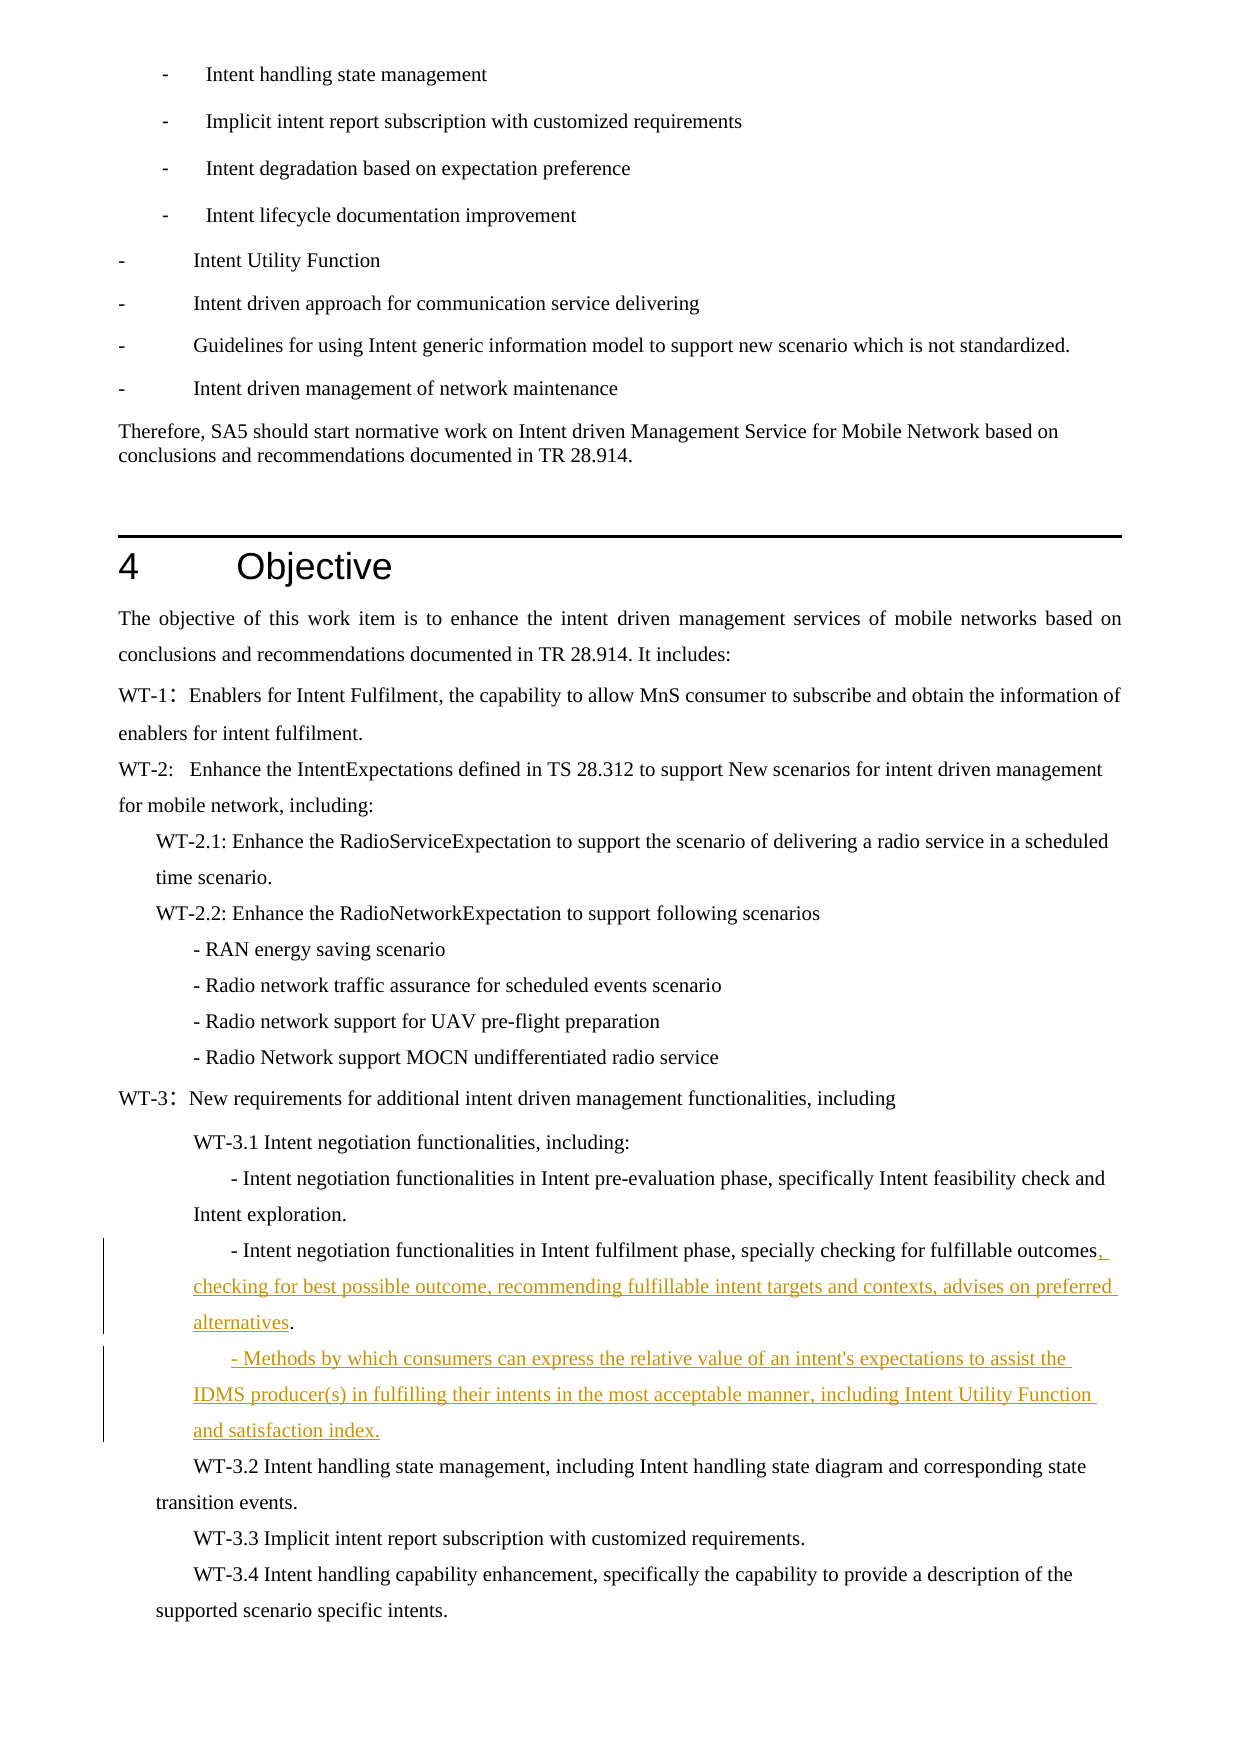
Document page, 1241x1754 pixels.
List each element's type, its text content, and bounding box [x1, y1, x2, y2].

list Intent degradation based on expectation preference [162, 153, 1122, 182]
text The objective of this work item is to enhance the intent driven management services of mobile networks based on conclusions and recommendations documented in TR 28.914. It includes: [118, 606, 1122, 666]
text - Intent driven management of network maintenance [118, 376, 1122, 400]
list Intent lifecycle documentation improvement [162, 201, 1122, 229]
text WT-3.4 Intent handling capability enhancement, specifically the capability to provide a description of the supported scenario specific intents. [156, 1562, 1122, 1622]
text - Intent negotiation functionalities in Intent fulfilment phase, specially checking for fulfillable outcomes. [193, 1238, 1122, 1334]
text Therefore, SA5 should start normative work on Intent driven Management Service for Mobile Network based on conclusions and recommendations documented in TR 28.914. [118, 419, 1122, 467]
text - Radio network traffic assurance for scheduled events scenario [156, 973, 1122, 997]
text WT-2: Enhance the IntentExpectations defined in TS 28.312 to support New scenarios for intent driven management for mobile network, including: [118, 757, 1122, 817]
text WT-3：New requirements for additional intent driven management functionalities, including [118, 1081, 1122, 1111]
text WT-3.2 Intent handling state management, including Intent handling state diagram and corresponding state transition events. [156, 1454, 1122, 1514]
text - RAN energy saving scenario [156, 937, 1122, 961]
list Implicit intent report subscription with customized requirements [162, 106, 1122, 135]
text - Intent negotiation functionalities in Intent pre-evaluation phase, specifically Intent feasibility check and Intent exploration. [193, 1166, 1122, 1226]
text WT-1：Enablers for Intent Fulfilment, the capability to allow MnS consumer to subscribe and obtain the information of enablers for intent fulfilment. [118, 678, 1122, 744]
text WT-2.1: Enhance the RadioServiceExpectation to support the scenario of delivering a radio service in a scheduled time scenario. [156, 829, 1122, 889]
text - Intent driven approach for communication service delivering [118, 291, 1122, 315]
text - Radio Network support MOCN undifferentiated radio service [118, 1045, 1122, 1069]
text - Radio network support for UAV pre-flight preparation [156, 1009, 1122, 1033]
text - Intent Utility Function [118, 248, 1122, 272]
text WT-2.2: Enhance the RadioNetworkExpectation to support following scenarios [156, 901, 1122, 925]
text WT-3.3 Implicit intent report subscription with customized requirements. [156, 1526, 1122, 1550]
text - Guidelines for using Intent generic information model to support new scenario which is not standardized. [118, 333, 1122, 357]
list Intent handling state management [162, 59, 1122, 87]
text WT-3.1 Intent negotiation functionalities, including: [156, 1130, 1122, 1154]
subtitle 4 Objective [118, 538, 1122, 587]
